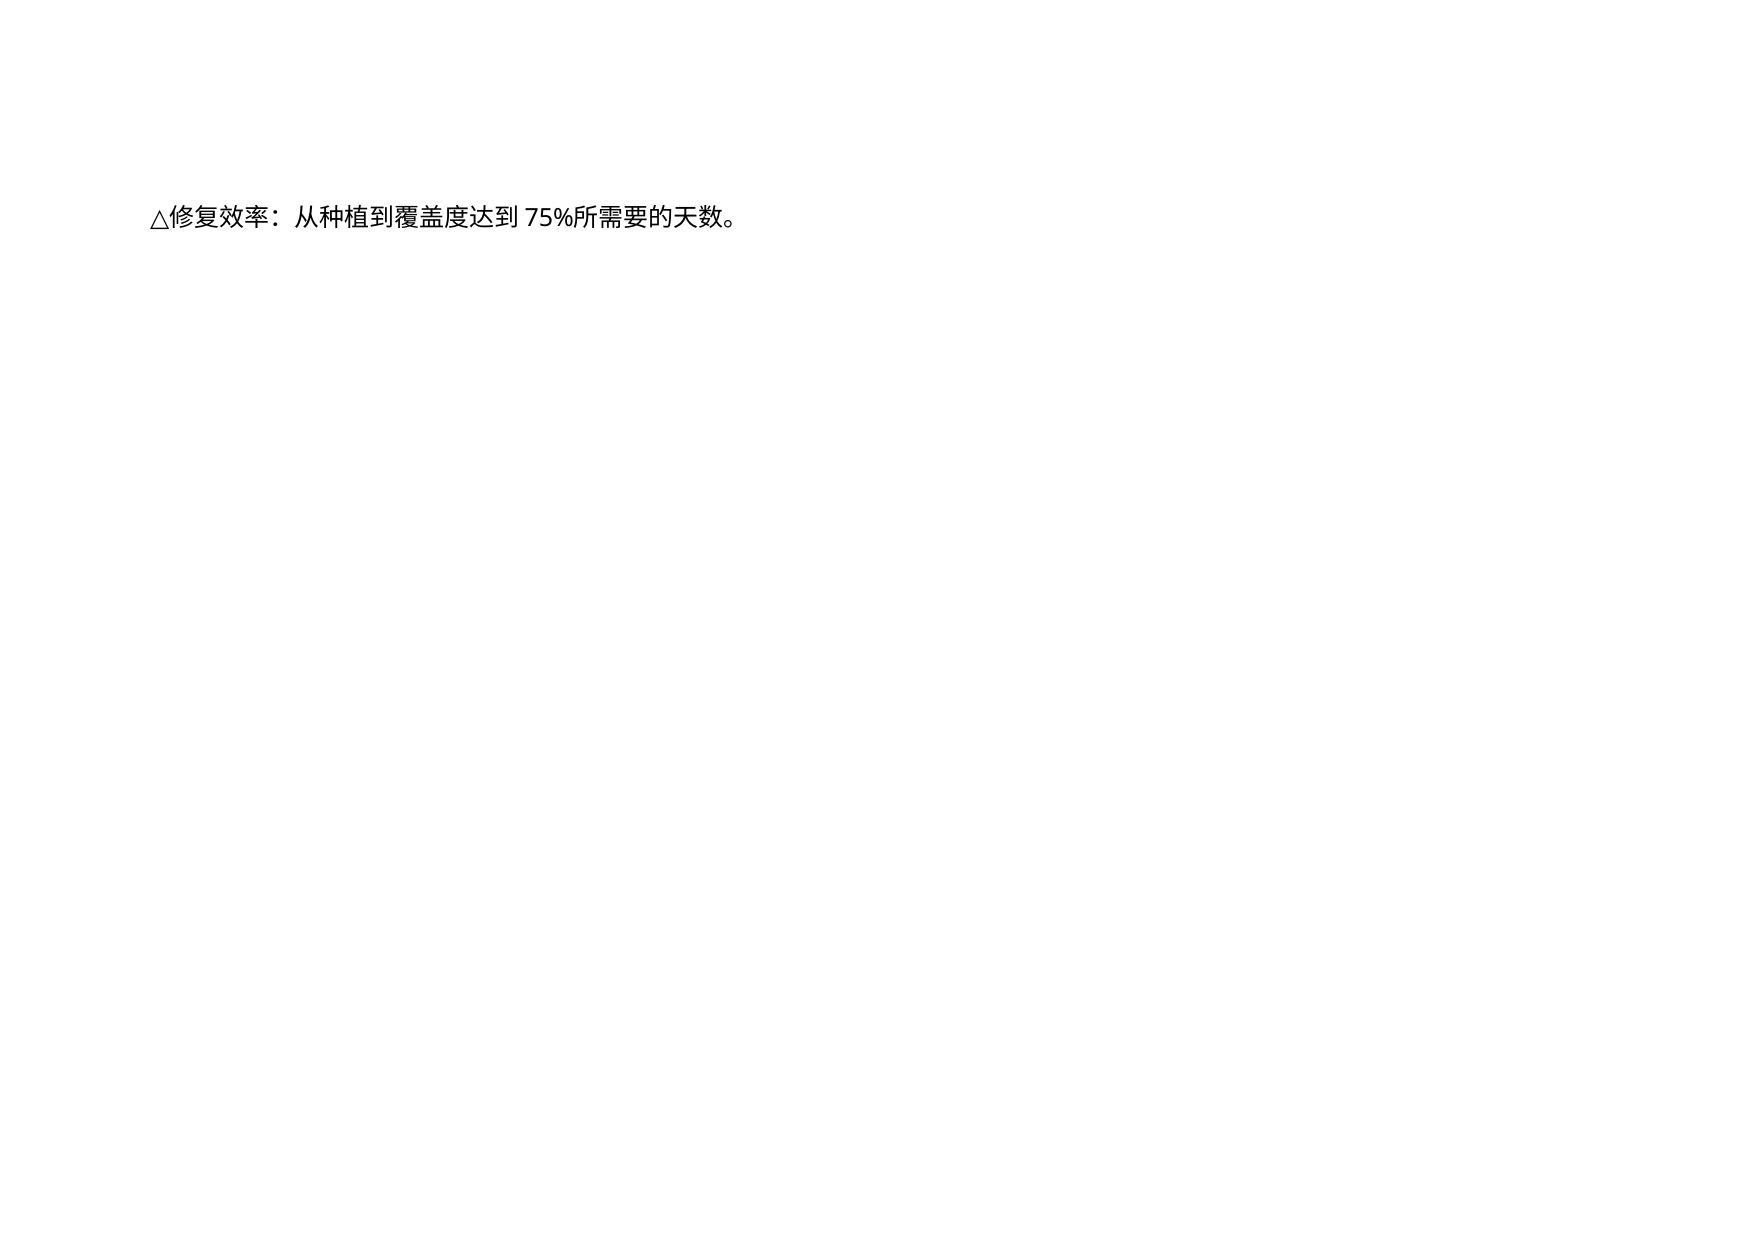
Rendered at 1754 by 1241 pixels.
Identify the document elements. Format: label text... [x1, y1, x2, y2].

text △修复效率：从种植到覆盖度达到75%所需要的天数。 [150, 198, 1604, 234]
